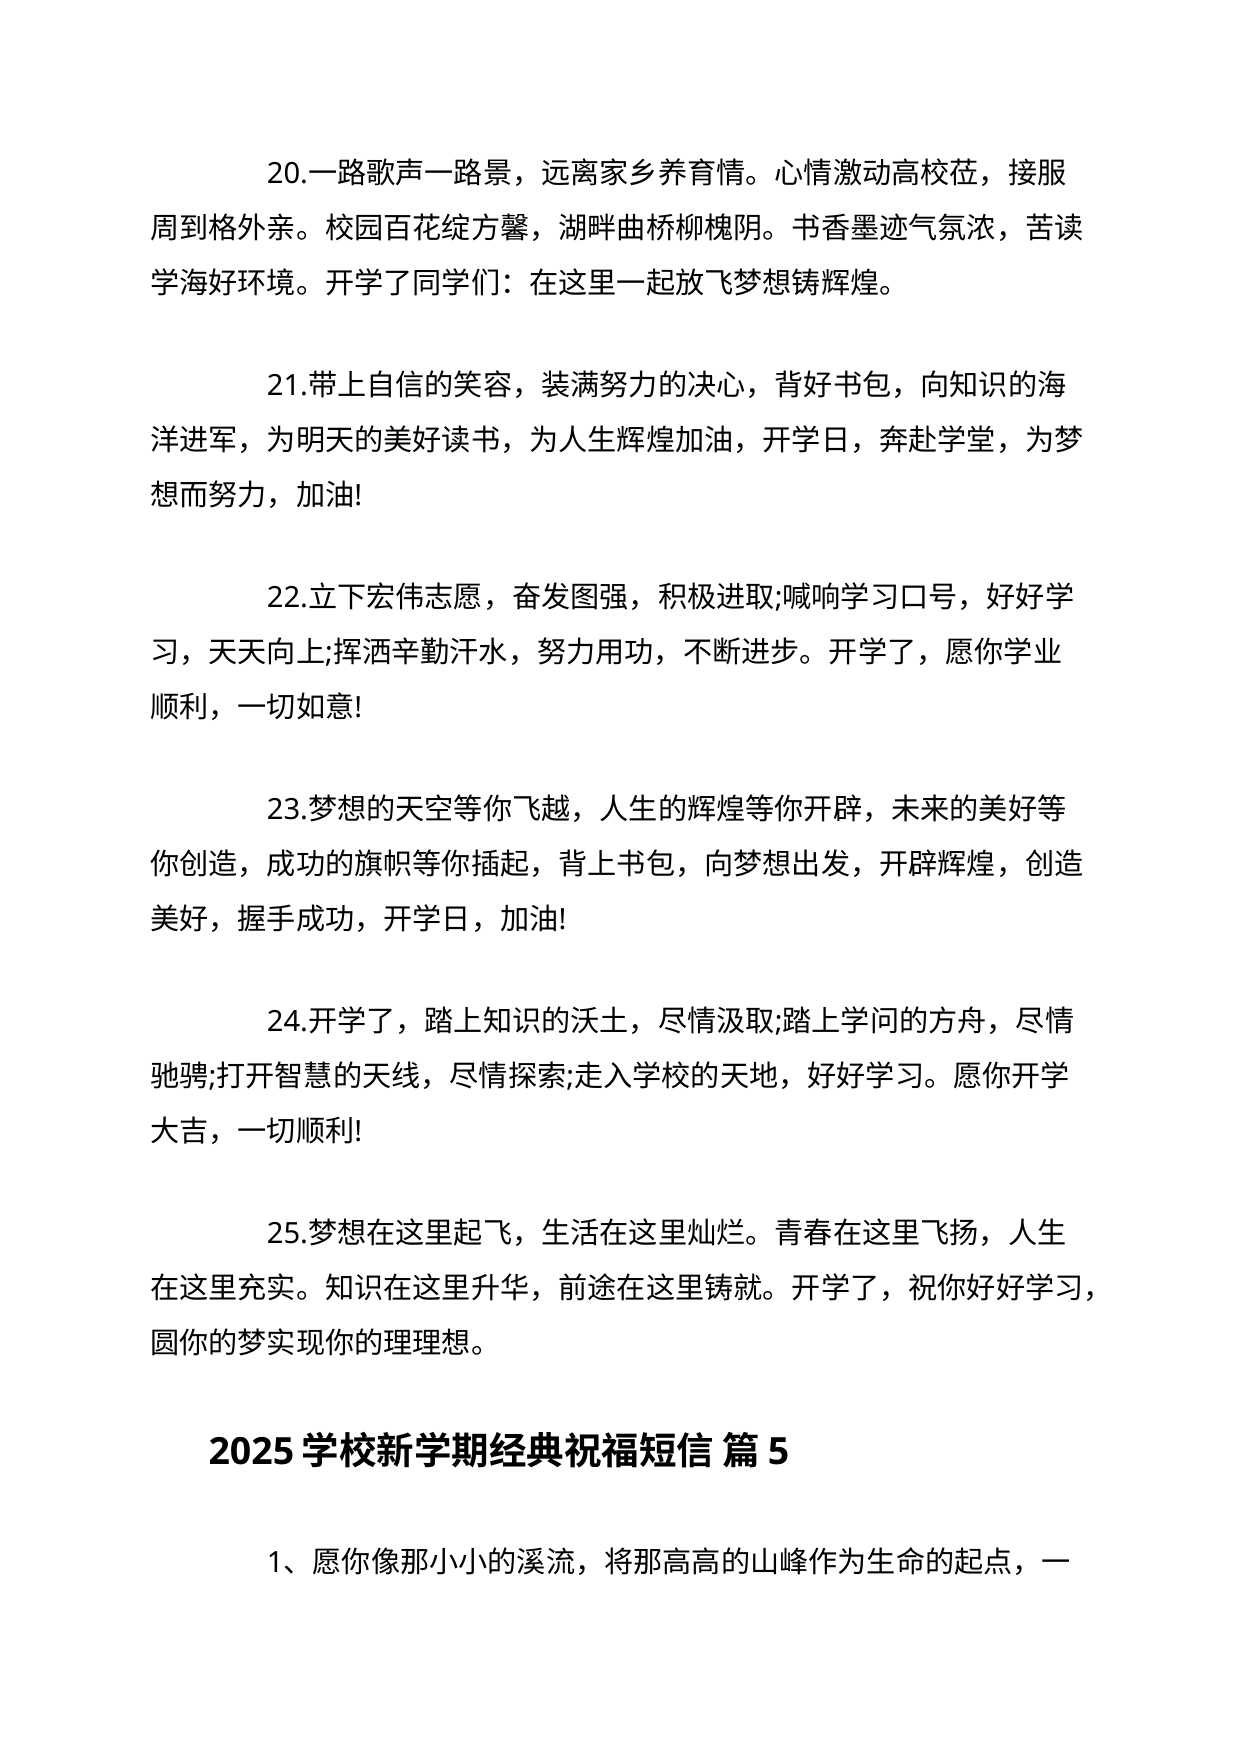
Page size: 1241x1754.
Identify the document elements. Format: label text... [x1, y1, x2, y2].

text 2025学校新学期经典祝福短信 篇5 [150, 1421, 1090, 1476]
text 22.立下宏伟志愿，奋发图强，积极进取;喊响学习口号，好好学习，天天向上;挥洒辛勤汗水，努力用功，不断进步。开学了，愿你学业顺利，一切如意! [150, 573, 1090, 726]
text 25.梦想在这里起飞，生活在这里灿烂。青春在这里飞扬，人生在这里充实。知识在这里升华，前途在这里铸就。开学了，祝你好好学习，圆你的梦实现你的理理想。 [150, 1209, 1090, 1362]
text 21.带上自信的笑容，装满努力的决心，背好书包，向知识的海洋进军，为明天的美好读书，为人生辉煌加油，开学日，奔赴学堂，为梦想而努力，加油! [150, 362, 1090, 514]
text 20.一路歌声一路景，远离家乡养育情。心情激动高校莅，接服周到格外亲。校园百花绽方馨，湖畔曲桥柳槐阴。书香墨迹气氛浓，苦读学海好环境。开学了同学们：在这里一起放飞梦想铸辉煌。 [150, 150, 1090, 302]
text 24.开学了，踏上知识的沃土，尽情汲取;踏上学问的方舟，尽情驰骋;打开智慧的天线，尽情探索;走入学校的天地，好好学习。愿你开学大吉，一切顺利! [150, 997, 1090, 1150]
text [150, 1539, 1090, 1581]
text 23.梦想的天空等你飞越，人生的辉煌等你开辟，未来的美好等你创造，成功的旗帜等你插起，背上书包，向梦想出发，开辟辉煌，创造美好，握手成功，开学日，加油! [150, 786, 1090, 938]
